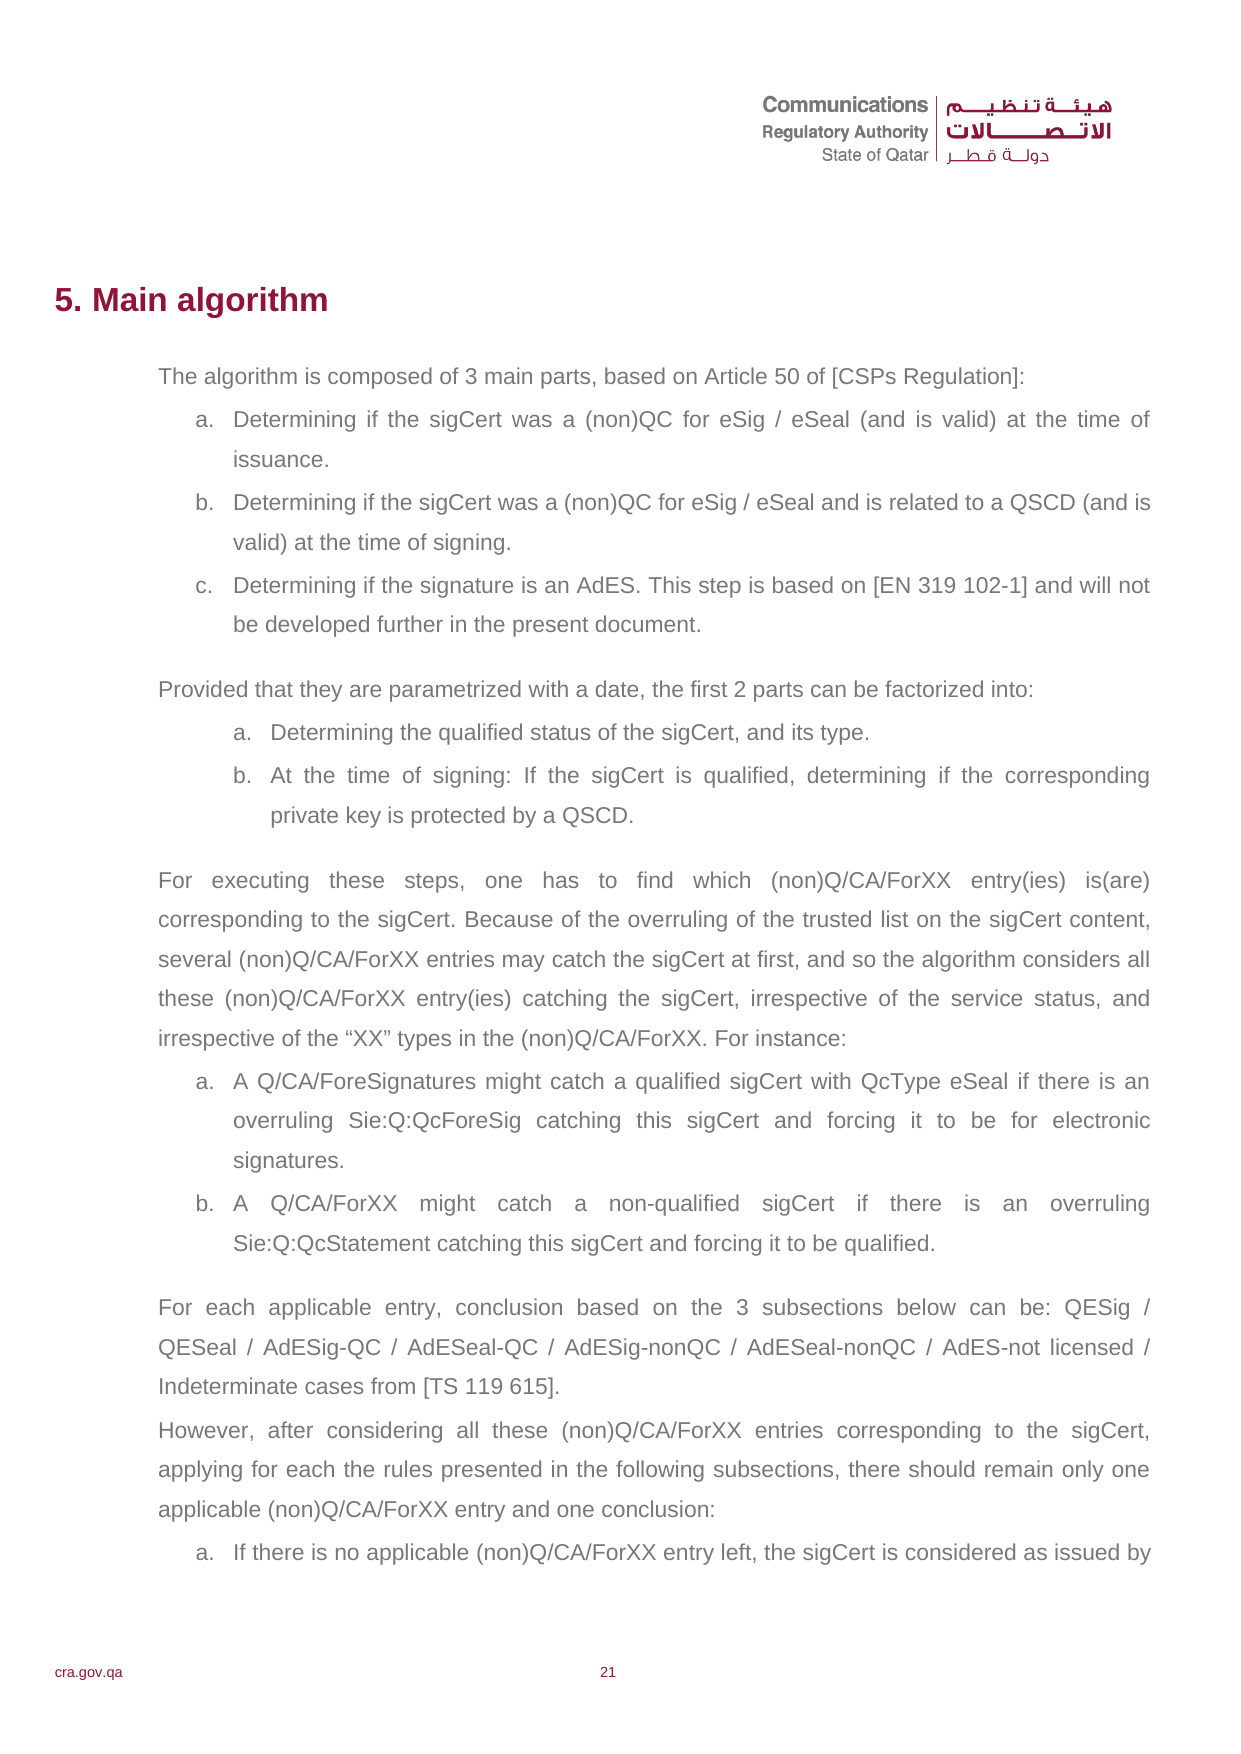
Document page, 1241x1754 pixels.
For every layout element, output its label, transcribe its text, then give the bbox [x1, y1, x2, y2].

text Provided that they are parametrized with a date, the first 2 parts can be factorized into: [158, 676, 1152, 702]
text The algorithm is composed of 3 main parts, based on Article 50 of [CSPs Regulation]: [158, 363, 1152, 389]
list A Q/CA/ForeSignatures might catch a qualified sigCert with QcType eSeal if there is an overruling Sie:Q:QcForeSig catching this sigCert and forcing it to be for electronic signatures. [195, 1068, 1152, 1173]
list A Q/CA/ForXX might catch a non-qualified sigCert if there is an overruling Sie:Q:QcStatement catching this sigCert and forcing it to be qualified. [195, 1190, 1152, 1256]
list Determining the qualified status of the sigCert, and its type. [233, 719, 1152, 746]
text For executing these steps, one has to find which (non)Q/CA/ForXX entry(ies) is(are) corresponding to the sigCert. Because of the overruling of the trusted list on the sigCert content, several (non)Q/CA/ForXX entries may catch the sigCert at first, and so the algorithm considers all these (non)Q/CA/ForXX entry(ies) catching the sigCert, irrespective of the service status, and irrespective of the “XX” types in the (non)Q/CA/ForXX. For instance: [158, 867, 1152, 1051]
list Determining if the signature is an AdES. This step is based on [EN 319 102-1] and will not be developed further in the present document. [195, 572, 1152, 638]
picture [754, 88, 1118, 168]
text For each applicable entry, conclusion based on the 3 subsections below can be: QESig / QESeal / AdESig-QC / AdESeal-QC / AdESig-nonQC / AdESeal-nonQC / AdES-not licensed / Indeterminate cases from [TS 119 615]. [158, 1294, 1152, 1400]
list If there is no applicable (non)Q/CA/ForXX entry left, the sigCert is considered as issued by a non-licensed trust service. [195, 1539, 1152, 1565]
subtitle Main algorithm [54, 280, 1152, 319]
list Determining if the sigCert was a (non)QC for eSig / eSeal (and is valid) at the time of issuance. [195, 406, 1152, 472]
text However, after considering all these (non)Q/CA/ForXX entries corresponding to the sigCert, applying for each the rules presented in the following subsections, there should remain only one applicable (non)Q/CA/ForXX entry and one conclusion: [158, 1417, 1152, 1522]
list At the time of signing: If the sigCert is qualified, determining if the corresponding private key is protected by a QSCD. [233, 762, 1152, 828]
list Determining if the sigCert was a (non)QC for eSig / eSeal and is related to a QSCD (and is valid) at the time of signing. [195, 489, 1152, 555]
